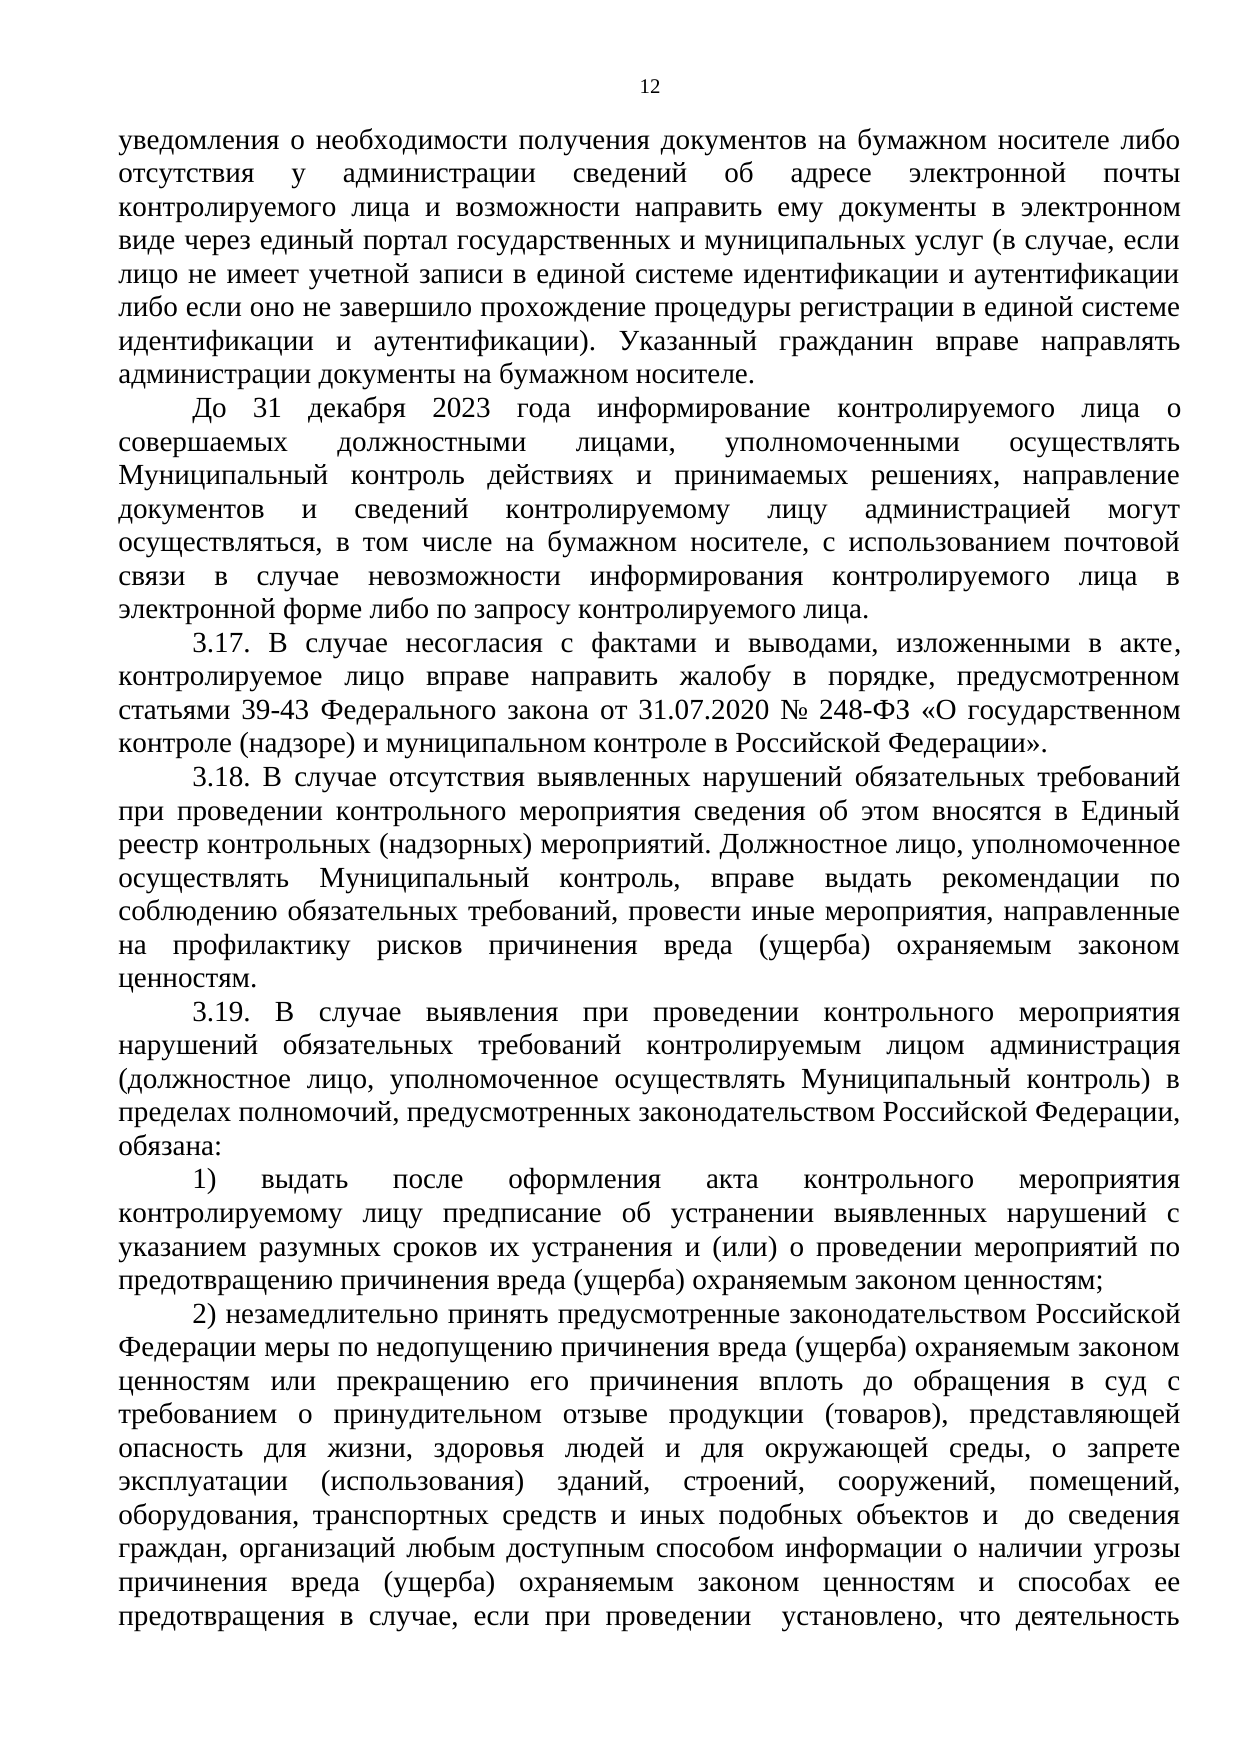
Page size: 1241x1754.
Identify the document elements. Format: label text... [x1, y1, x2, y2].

list До 31 декабря 2023 года информирование контролируемого лица о совершаемых должностными лицами, уполномоченными осуществлять Муниципальный контроль действиях и принимаемых решениях, направление документов и сведений контролируемому лицу администрацией могут осуществляться, в том числе на бумажном носителе, с использованием почтовой связи в случае невозможности информирования контролируемого лица в электронной форме либо по запросу контролируемого лица. [118, 390, 1181, 625]
text 3.18. В случае отсутствия выявленных нарушений обязательных требований при проведении контрольного мероприятия сведения об этом вносятся в Единый реестр контрольных (надзорных) мероприятий. Должностное лицо, уполномоченное осуществлять Муниципальный контроль, вправе выдать рекомендации по соблюдению обязательных требований, провести иные мероприятия, направленные на профилактику рисков причинения вреда (ущерба) охраняемым законом ценностям. [118, 759, 1181, 994]
text 3.17. В случае несогласия с фактами и выводами, изложенными в акте, контролируемое лицо вправе направить жалобу в порядке, предусмотренном статьями 39-43 Федерального закона от 31.07.2020 № 248-ФЗ «О государственном контроле (надзоре) и муниципальном контроле в Российской Федерации». [118, 625, 1181, 759]
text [118, 1296, 1181, 1631]
text 1) выдать после оформления акта контрольного мероприятия контролируемому лицу предписание об устранении выявленных нарушений с указанием разумных сроков их устранения и (или) о проведении мероприятий по предотвращению причинения вреда (ущерба) охраняемым законом ценностям; [118, 1162, 1181, 1296]
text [118, 122, 1181, 223]
text 3.19. В случае выявления при проведении контрольного мероприятия нарушений обязательных требований контролируемым лицом администрация (должностное лицо, уполномоченное осуществлять Муниципальный контроль) в пределах полномочий, предусмотренных законодательством Российской Федерации, обязана: [118, 994, 1181, 1162]
